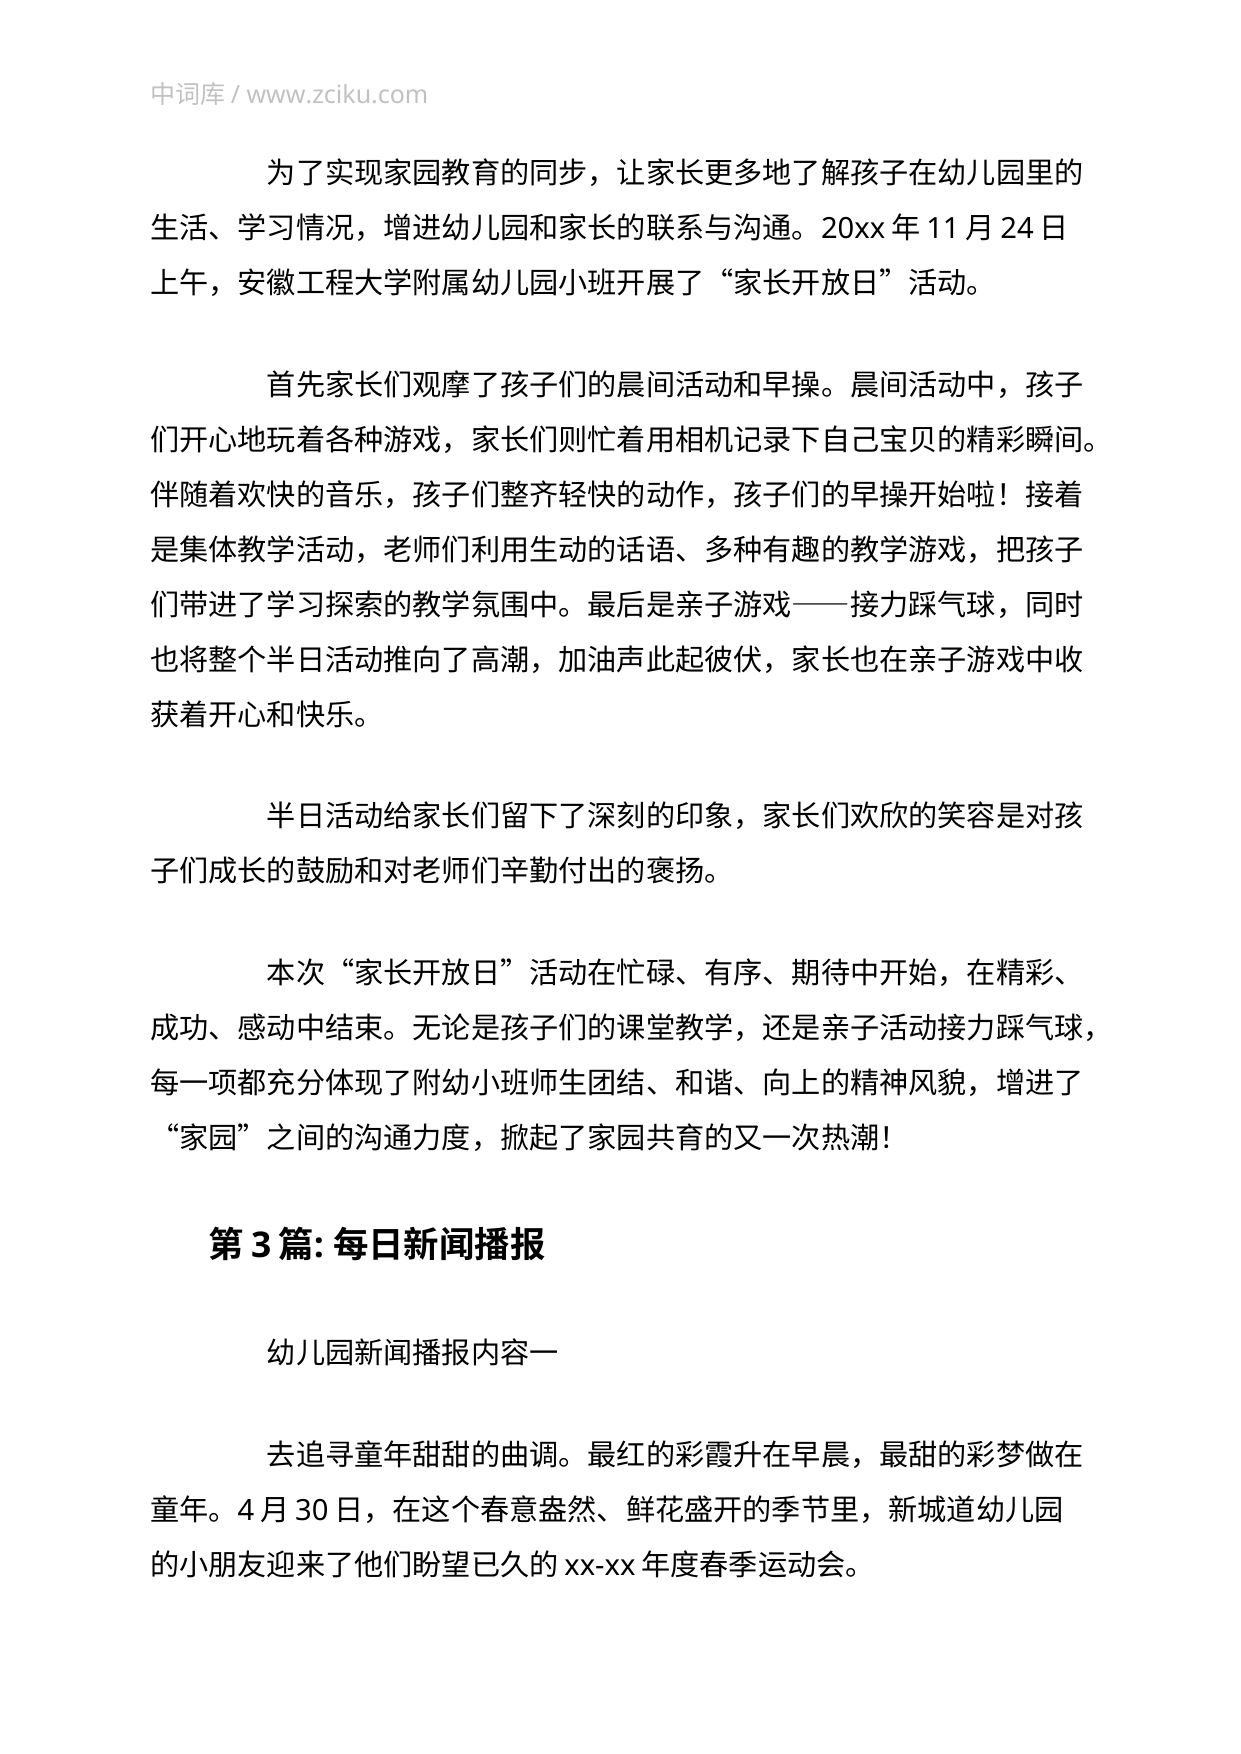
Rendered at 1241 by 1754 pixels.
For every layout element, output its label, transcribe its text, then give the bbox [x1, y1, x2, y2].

text 去追寻童年甜甜的曲调。最红的彩霞升在早晨，最甜的彩梦做在童年。4月30日，在这个春意盎然、鲜花盛开的季节里，新城道幼儿园的小朋友迎来了他们盼望已久的xx-xx年度春季运动会。 [150, 1431, 1090, 1583]
text 第3篇: 每日新闻播报 [150, 1216, 1090, 1267]
text 为了实现家园教育的同步，让家长更多地了解孩子在幼儿园里的生活、学习情况，增进幼儿园和家长的联系与沟通。20xx年11月24日上午，安徽工程大学附属幼儿园小班开展了“家长开放日”活动。 [150, 150, 1090, 302]
text 本次“家长开放日”活动在忙碌、有序、期待中开始，在精彩、成功、感动中结束。无论是孩子们的课堂教学，还是亲子活动接力踩气球，每一项都充分体现了附幼小班师生团结、和谐、向上的精神风貌，增进了“家园”之间的沟通力度，掀起了家园共育的又一次热潮！ [150, 949, 1090, 1156]
text 首先家长们观摩了孩子们的晨间活动和早操。晨间活动中，孩子们开心地玩着各种游戏，家长们则忙着用相机记录下自己宝贝的精彩瞬间。伴随着欢快的音乐，孩子们整齐轻快的动作，孩子们的早操开始啦！接着是集体教学活动，老师们利用生动的话语、多种有趣的教学游戏，把孩子们带进了学习探索的教学氛围中。最后是亲子游戏——接力踩气球，同时也将整个半日活动推向了高潮，加油声此起彼伏，家长也在亲子游戏中收获着开心和快乐。 [150, 362, 1090, 733]
text 幼儿园新闻播报内容一 [150, 1329, 1090, 1372]
text 半日活动给家长们留下了深刻的印象，家长们欢欣的笑容是对孩子们成长的鼓励和对老师们辛勤付出的褒扬。 [150, 793, 1090, 890]
